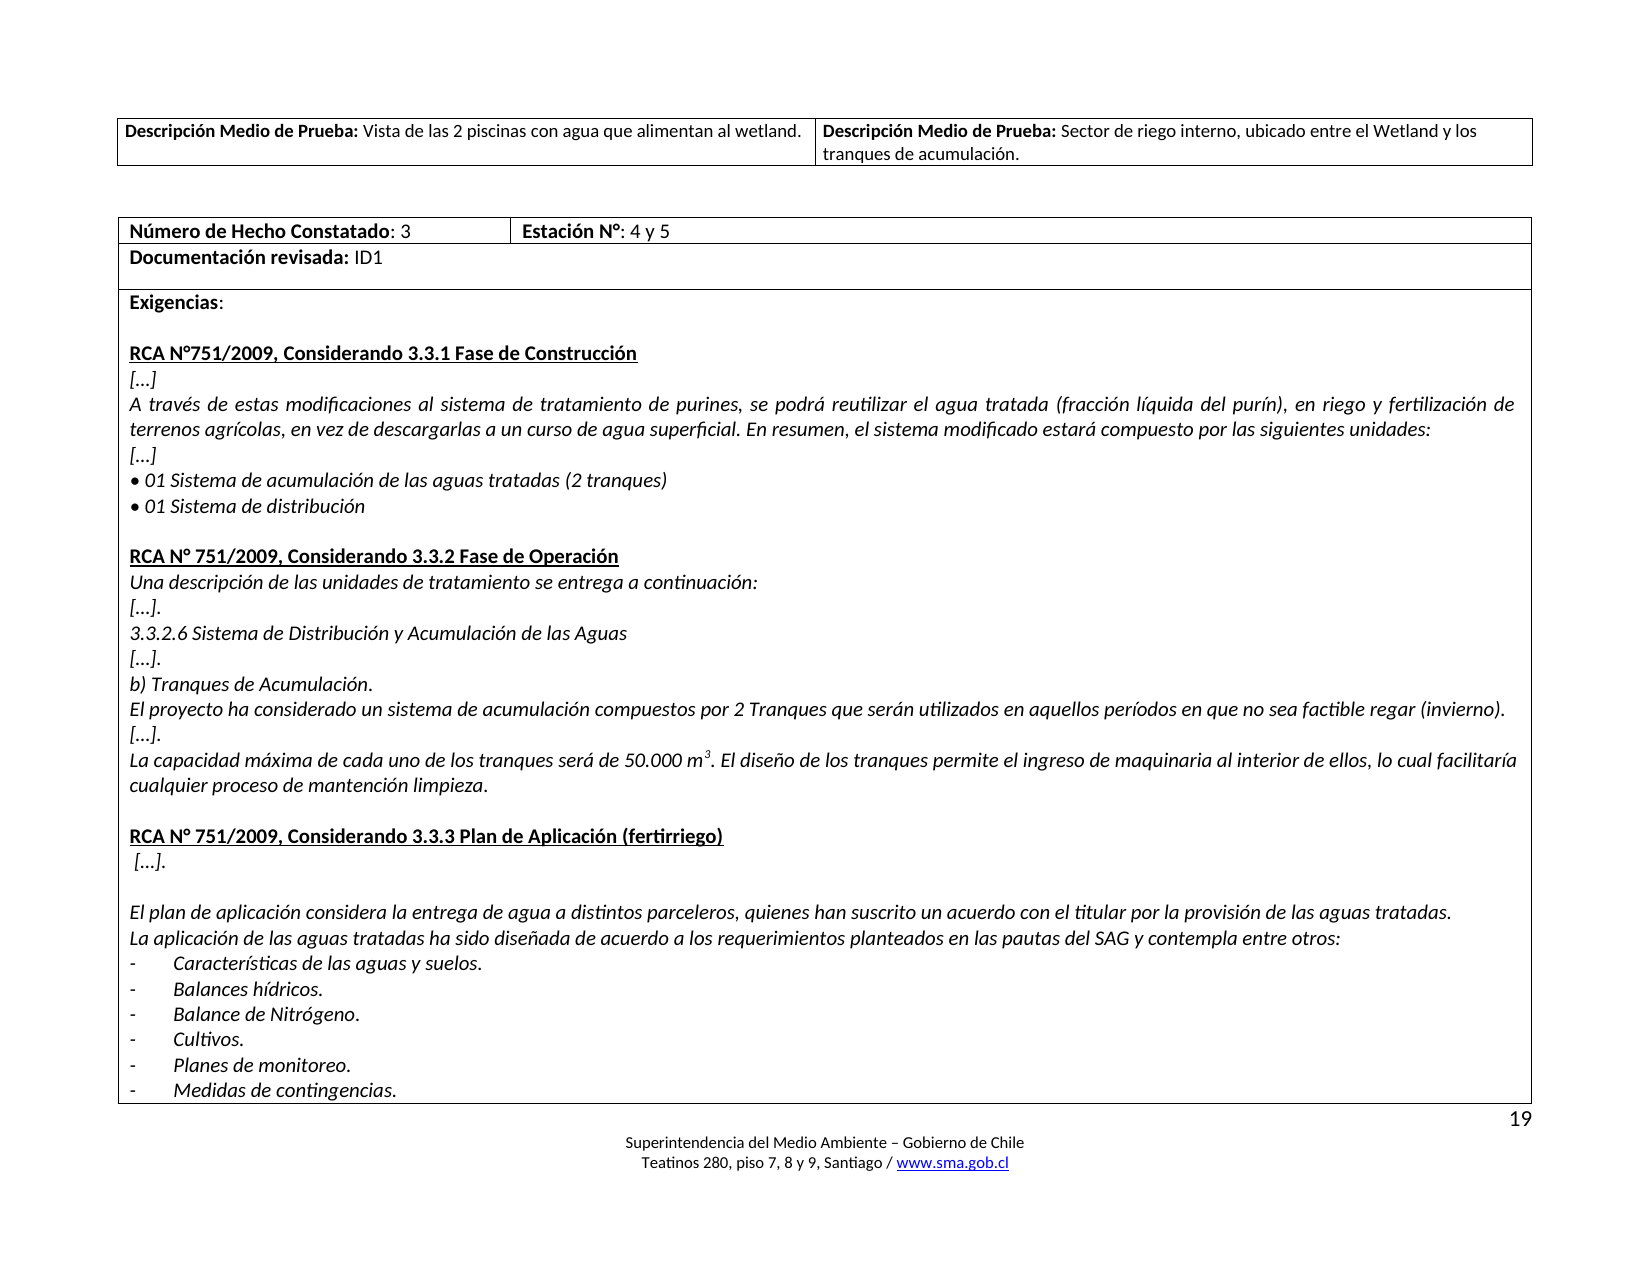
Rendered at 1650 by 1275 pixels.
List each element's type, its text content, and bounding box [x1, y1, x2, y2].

table_cell Documentación revisada: ID1 [119, 244, 1531, 288]
table_header Estación N°: 4 y 5 [511, 218, 1531, 243]
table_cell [118, 119, 815, 165]
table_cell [119, 290, 1531, 1103]
table_header Número de Hecho Constatado: 3 [119, 218, 510, 243]
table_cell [816, 119, 1532, 165]
